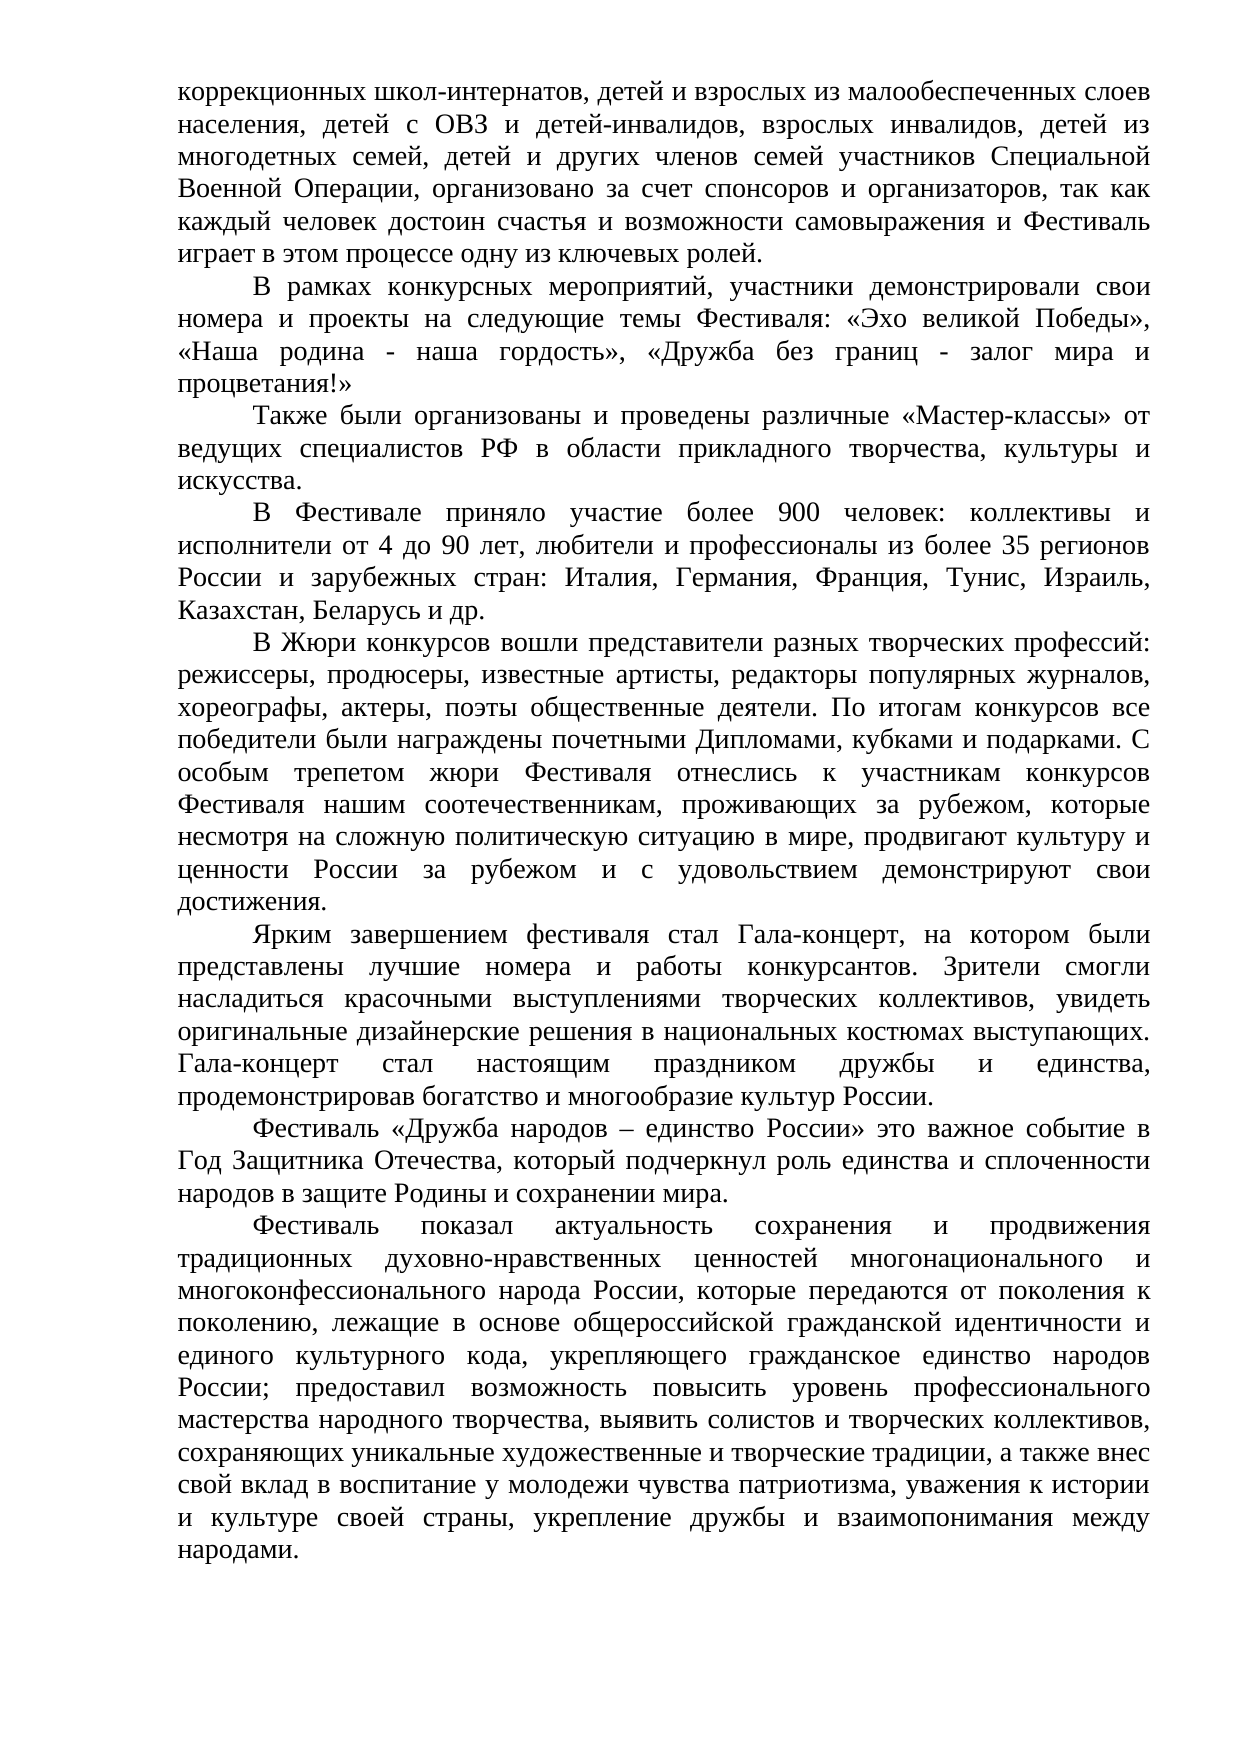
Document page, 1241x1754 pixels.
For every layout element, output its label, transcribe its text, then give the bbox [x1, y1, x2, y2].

text Фестиваль «Дружба народов – единство России» это важное событие в Год Защитника Отечества, который подчеркнул роль единства и сплоченности народов в защите Родины и сохранении мира. [177, 1111, 1152, 1208]
text В рамках конкурсных мероприятий, участники демонстрировали свои номера и проекты на следующие темы Фестиваля: «Эхо великой Победы», «Наша родина - наша гордость», «Дружба без границ - залог мира и процветания!» [177, 269, 1152, 398]
text В Фестивале приняло участие более 900 человек: коллективы и исполнители от 4 до 90 лет, любители и профессионалы из более 35 регионов России и зарубежных стран: Италия, Германия, Франция, Тунис, Израиль, Казахстан, Беларусь и др. [177, 496, 1152, 625]
text Фестиваль показал актуальность сохранения и продвижения традиционных духовно-нравственных ценностей многонационального и многоконфессионального народа России, которые передаются от поколения к поколению, лежащие в основе общероссийской гражданской идентичности и единого культурного кода, укрепляющего гражданское единство народов России; предоставил возможность повысить уровень профессионального мастерства народного творчества, выявить солистов и творческих коллективов, сохраняющих уникальные художественные и творческие традиции, а также внес свой вклад в воспитание у молодежи чувства патриотизма, уважения к истории и культуре своей страны, укрепление дружбы и взаимопонимания между народами. [177, 1208, 1152, 1564]
text Также были организованы и проведены различные «Мастер-классы» от ведущих специалистов РФ в области прикладного творчества, культуры и искусства. [177, 398, 1152, 496]
text Ярким завершением фестиваля стал Гала-концерт, на котором были представлены лучшие номера и работы конкурсантов. Зрители смогли насладиться красочными выступлениями творческих коллективов, увидеть оригинальные дизайнерские решения в национальных костюмах выступающих. Гала-концерт стал настоящим праздником дружбы и единства, продемонстрировав богатство и многообразие культур России. [177, 917, 1152, 1111]
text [177, 74, 1152, 269]
text В Жюри конкурсов вошли представители разных творческих профессий: режиссеры, продюсеры, известные артисты, редакторы популярных журналов, хореографы, актеры, поэты общественные деятели. По итогам конкурсов все победители были награждены почетными Дипломами, кубками и подарками. С особым трепетом жюри Фестиваля отнеслись к участникам конкурсов Фестиваля нашим соотечественникам, проживающих за рубежом, которые несмотря на сложную политическую ситуацию в мире, продвигают культуру и ценности России за рубежом и с удовольствием демонстрируют свои достижения. [177, 625, 1152, 917]
